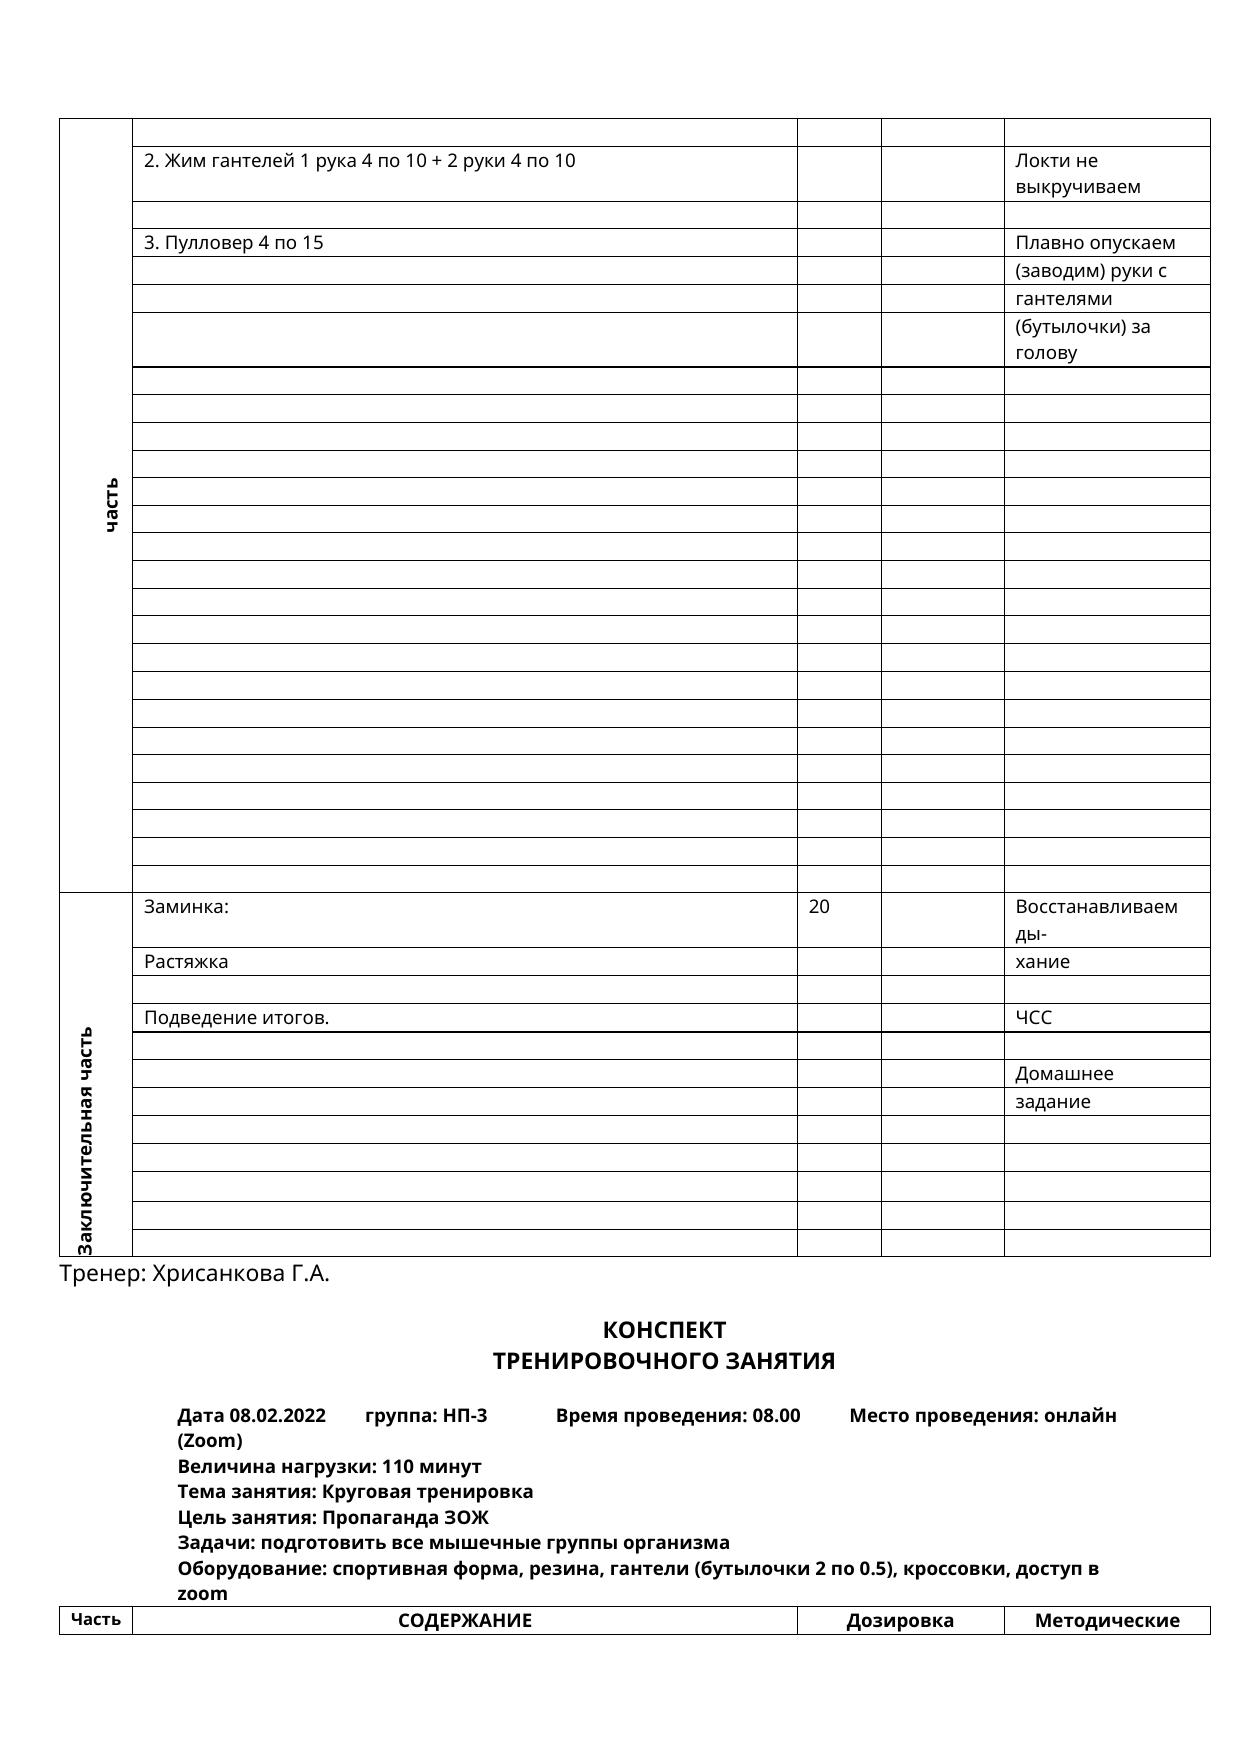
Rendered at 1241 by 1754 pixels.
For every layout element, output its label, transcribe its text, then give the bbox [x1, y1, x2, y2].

table_cell [882, 395, 1004, 422]
table_cell (заводим) руки с [1005, 257, 1210, 284]
table_cell [798, 119, 881, 146]
table_cell [133, 783, 797, 809]
table_cell Плавно опускаем [1005, 229, 1210, 256]
table_cell [882, 783, 1004, 809]
table_cell [133, 810, 797, 837]
table_cell [882, 700, 1004, 727]
table_cell [798, 1202, 881, 1228]
table_cell задание [1005, 1088, 1210, 1115]
text ТРЕНИРОВОЧНОГО ЗАНЯТИЯ [177, 1345, 1152, 1376]
table_cell [133, 728, 797, 754]
table_cell [1005, 1230, 1210, 1256]
table_cell [882, 838, 1004, 864]
table_cell 20 [798, 893, 881, 947]
table_cell [133, 700, 797, 727]
text Задачи: подготовить все мышечные группы организма [177, 1529, 1152, 1555]
table_cell [1005, 700, 1210, 727]
table_cell Домашнее [1005, 1060, 1210, 1087]
table_cell [798, 285, 881, 312]
table_cell [798, 1144, 881, 1171]
table_cell [798, 948, 881, 975]
table_cell Восстанавливаем ды- [1005, 893, 1210, 947]
table_cell [882, 202, 1004, 228]
table_cell [1005, 976, 1210, 1003]
table_cell [882, 368, 1004, 394]
table_cell [882, 313, 1004, 366]
table_cell [882, 1088, 1004, 1115]
table_cell [1005, 783, 1210, 809]
table_cell [798, 1033, 881, 1059]
table_cell Растяжка [133, 948, 797, 975]
table_cell [133, 1088, 797, 1115]
table_cell [798, 1004, 881, 1031]
table_cell [1005, 672, 1210, 699]
table_cell [133, 644, 797, 671]
table_cell [798, 147, 881, 201]
table_cell [133, 313, 797, 366]
table_cell [1005, 838, 1210, 864]
table_cell [798, 672, 881, 699]
text Тренер: Хрисанкова Г.А. [59, 1257, 1152, 1288]
table_cell [798, 755, 881, 782]
table_cell [133, 202, 797, 228]
table_cell [882, 119, 1004, 146]
table_cell [798, 202, 881, 228]
table_cell 2. Жим гантелей 1 рука 4 по 10 + 2 руки 4 по 10 [133, 147, 797, 201]
table_cell [133, 866, 797, 892]
table_cell [133, 1172, 797, 1201]
table_cell [882, 533, 1004, 560]
text Дата 08.02.2022 группа: НП-3 Время проведения: 08.00 Место проведения: онлайн (Zoom) [177, 1402, 1152, 1453]
table_cell [133, 423, 797, 449]
table_cell [1005, 506, 1210, 532]
table_cell [1005, 561, 1210, 588]
table_cell [798, 1088, 881, 1115]
table_cell [798, 1230, 881, 1256]
table_cell [798, 1060, 881, 1087]
table_cell ЧСС [1005, 1004, 1210, 1031]
table_cell [1005, 755, 1210, 782]
table_cell [1005, 644, 1210, 671]
table_cell [1005, 1202, 1210, 1228]
table_cell [798, 1116, 881, 1143]
table_cell [133, 533, 797, 560]
table_cell [798, 783, 881, 809]
table_cell Заключительная часть [60, 893, 132, 1256]
text КОНСПЕКТ [177, 1314, 1152, 1345]
table_cell [133, 755, 797, 782]
table_cell [133, 1060, 797, 1087]
table_cell [882, 866, 1004, 892]
table_cell [798, 976, 881, 1003]
text Величина нагрузки: 110 минут [177, 1453, 1152, 1478]
table_cell [798, 506, 881, 532]
table_cell [133, 506, 797, 532]
table_cell [133, 976, 797, 1003]
table_cell [133, 1144, 797, 1171]
table_cell [882, 616, 1004, 643]
text Цель занятия: Пропаганда ЗОЖ [177, 1504, 1152, 1529]
table_cell [798, 533, 881, 560]
table_cell Заминка: [133, 893, 797, 947]
text Оборудование: спортивная форма, резина, гантели (бутылочки 2 по 0.5), кроссовки, доступ в zoom [177, 1555, 1152, 1606]
table_cell [882, 561, 1004, 588]
table_cell [798, 589, 881, 615]
table_cell [133, 257, 797, 284]
table_cell [1005, 1172, 1210, 1201]
table_cell [133, 616, 797, 643]
table_cell [882, 451, 1004, 477]
table_cell (бутылочки) за голову [1005, 313, 1210, 366]
table_cell [133, 1230, 797, 1256]
table_cell [882, 728, 1004, 754]
table_cell [882, 976, 1004, 1003]
table_cell [1005, 866, 1210, 892]
table_cell [798, 368, 881, 394]
table_cell [1005, 1033, 1210, 1059]
table_header Часть занятия [60, 1607, 132, 1634]
table_cell [882, 893, 1004, 947]
table_cell [882, 755, 1004, 782]
table_cell [1005, 451, 1210, 477]
table_cell [798, 395, 881, 422]
table_cell [1005, 202, 1210, 228]
table_cell [882, 423, 1004, 449]
table_cell гантелями [1005, 285, 1210, 312]
table_cell [1005, 1144, 1210, 1171]
table_cell [882, 1004, 1004, 1031]
table_cell [798, 1172, 881, 1201]
table_cell [133, 1202, 797, 1228]
table_cell [133, 395, 797, 422]
text Тема занятия: Круговая тренировка [177, 1478, 1152, 1504]
table_cell [882, 257, 1004, 284]
table_cell [798, 728, 881, 754]
table_cell [1005, 728, 1210, 754]
table_cell [1005, 810, 1210, 837]
table_cell [133, 451, 797, 477]
table_cell [798, 423, 881, 449]
table_cell [133, 1033, 797, 1059]
table_cell [882, 1116, 1004, 1143]
table_cell [133, 368, 797, 394]
table_cell [133, 285, 797, 312]
table_cell [882, 1033, 1004, 1059]
table_cell Подведение итогов. [133, 1004, 797, 1031]
table_cell [133, 838, 797, 864]
table_cell [882, 229, 1004, 256]
table_cell [1005, 616, 1210, 643]
table_cell 3. Пулловер 4 по 15 [133, 229, 797, 256]
table_cell [133, 561, 797, 588]
table_cell [882, 506, 1004, 532]
table_cell [882, 1144, 1004, 1171]
table_cell [1005, 1116, 1210, 1143]
table_cell [798, 257, 881, 284]
table_cell [882, 147, 1004, 201]
table_cell [1005, 423, 1210, 449]
table_cell [133, 589, 797, 615]
table_cell [1005, 368, 1210, 394]
table_cell [798, 478, 881, 505]
table_cell [1005, 533, 1210, 560]
table_cell [798, 229, 881, 256]
table_cell Локти не выкручиваем [1005, 147, 1210, 201]
table_cell [133, 119, 797, 146]
table_cell [798, 561, 881, 588]
table_cell [798, 616, 881, 643]
table_cell [882, 478, 1004, 505]
table_cell хание [1005, 948, 1210, 975]
table_cell [882, 1202, 1004, 1228]
table_cell [882, 948, 1004, 975]
table_cell [1005, 395, 1210, 422]
table_cell [882, 672, 1004, 699]
table_cell [882, 1172, 1004, 1201]
table_cell [882, 644, 1004, 671]
table_cell [798, 700, 881, 727]
table_cell [882, 1060, 1004, 1087]
table_cell [882, 810, 1004, 837]
table_cell [798, 810, 881, 837]
table_cell [133, 478, 797, 505]
table_cell [1005, 119, 1210, 146]
table_cell [882, 285, 1004, 312]
table_cell [882, 1230, 1004, 1256]
table_cell [1005, 478, 1210, 505]
table_cell [798, 644, 881, 671]
table_cell [798, 838, 881, 864]
table_cell [1005, 589, 1210, 615]
table_cell [798, 866, 881, 892]
table_cell [133, 672, 797, 699]
table_header СОДЕРЖАНИЕ [133, 1607, 797, 1634]
table_cell [798, 451, 881, 477]
table_header Дозировка [798, 1607, 1004, 1634]
table_cell [882, 589, 1004, 615]
table_cell [133, 1116, 797, 1143]
table_cell [798, 313, 881, 366]
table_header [1005, 1607, 1210, 1634]
